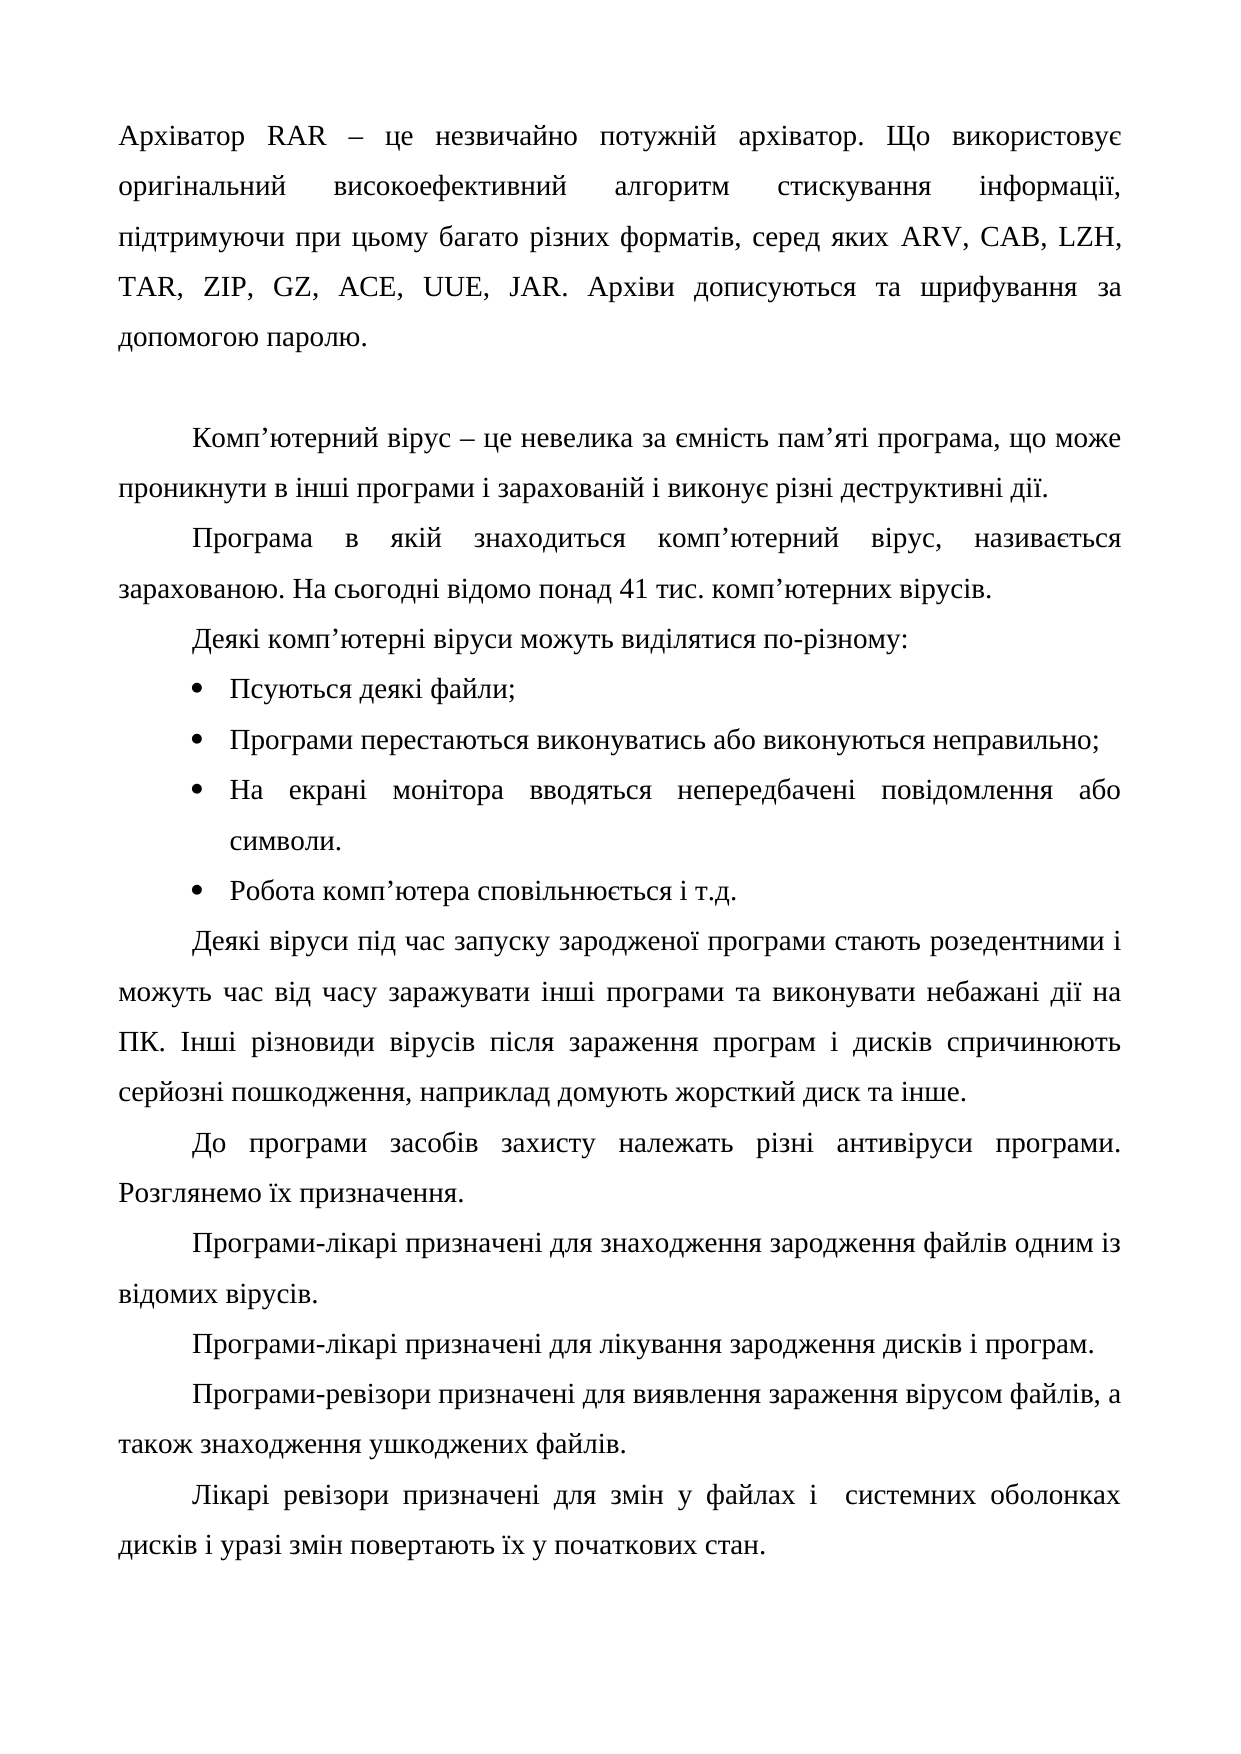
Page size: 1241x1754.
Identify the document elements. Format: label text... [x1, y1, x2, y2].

text Деякі комп’ютерні віруси можуть виділятися по-різному: [118, 621, 1122, 655]
text Програми-лікарі призначені для знаходження зародження файлів одним із відомих вірусів. [118, 1225, 1122, 1309]
text Лікарі ревізори призначені для змін у файлах і системних оболонках дисків і уразі змін повертають їх у початкових стан. [118, 1477, 1122, 1561]
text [118, 118, 1122, 353]
text Програми-ревізори призначені для виявлення зараження вірусом файлів, а також знаходження ушкоджених файлів. [118, 1376, 1122, 1460]
list Робота комп’ютера сповільнюється і т.д. [192, 873, 1122, 907]
list Програми перестаються виконуватись або виконуються неправильно; [192, 722, 1122, 756]
text Комп’ютерний вірус – це невелика за ємність пам’яті програма, що може проникнути в інші програми і зарахованій і виконує різні деструктивні дії. [118, 420, 1122, 504]
text До програми засобів захисту належать різні антивіруси програми. Розглянемо їх призначення. [118, 1125, 1122, 1209]
list На екрані монітора вводяться непередбачені повідомлення або символи. [192, 772, 1122, 856]
list Псуються деякі файли; [192, 672, 1122, 705]
text Програми-лікарі призначені для лікування зародження дисків і програм. [118, 1326, 1122, 1359]
text Деякі віруси під час запуску зародженої програми стають розедентними і можуть час від часу заражувати інші програми та виконувати небажані дії на ПК. Інші різновиди вірусів після зараження програм і дисків спричинюють серйозні пошкодження, наприклад домують жорсткий диск та інше. [118, 923, 1122, 1108]
text Програма в якій знаходиться комп’ютерний вірус, називається зарахованою. На сьогодні відомо понад 41 тис. комп’ютерних вірусів. [118, 521, 1122, 604]
